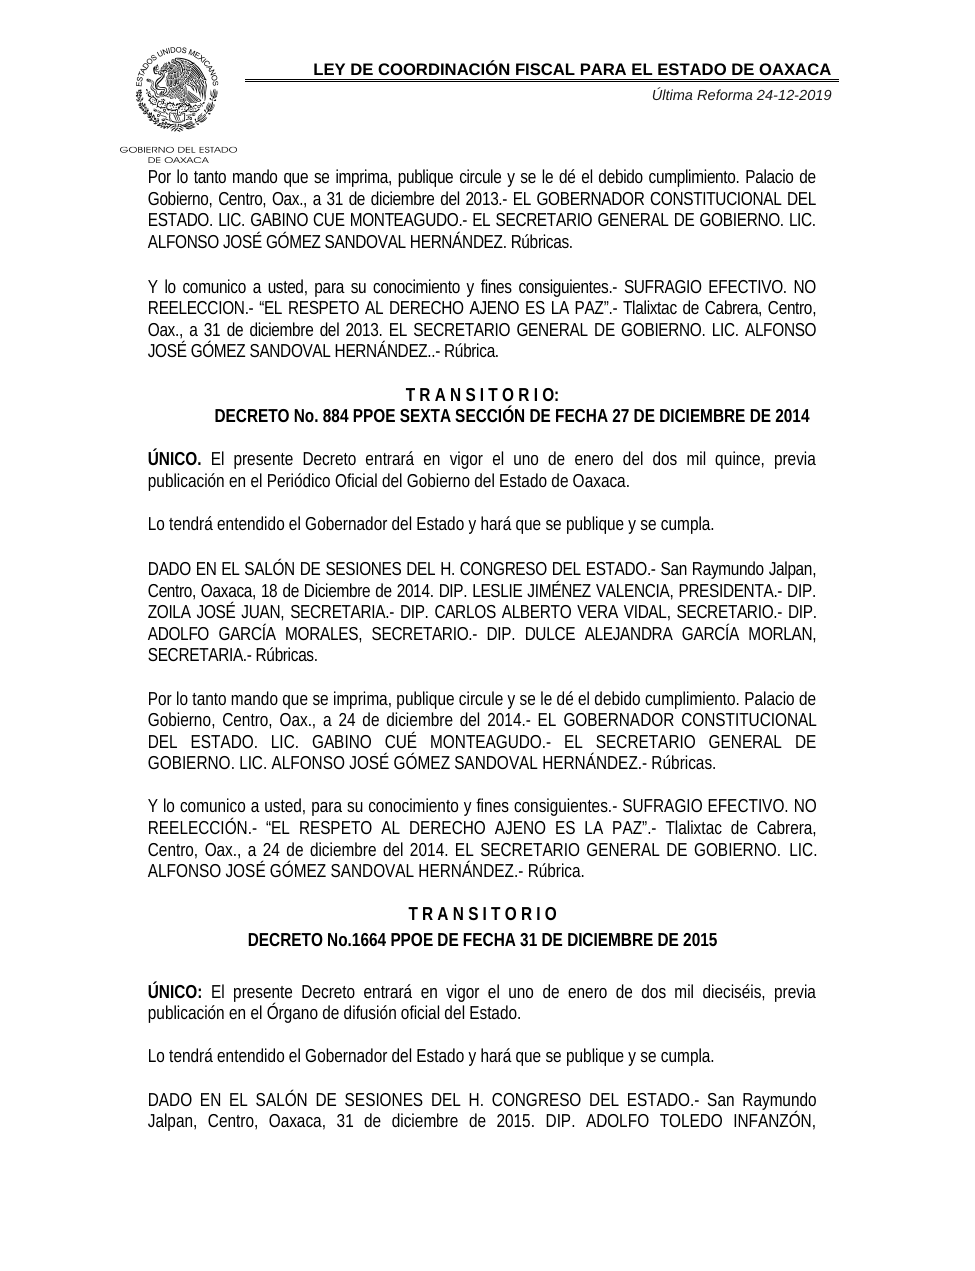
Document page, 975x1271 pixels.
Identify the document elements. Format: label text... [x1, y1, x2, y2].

text ÚNICO: El presente Decreto entrará en vigor el uno de enero de dos mil dieciséis, previa publicación en el Órgano de difusión oficial del Estado. [148, 981, 817, 1024]
text Y lo comunico a usted, para su conocimiento y fines consiguientes.- SUFRAGIO EFECTIVO. NO REELECCIÓN.- “EL RESPETO AL DERECHO AJENO ES LA PAZ”.- Tlalixtac de Cabrera, Centro, Oax., a 24 de diciembre del 2014. EL SECRETARIO GENERAL DE GOBIERNO. LIC. ALFONSO JOSÉ GÓMEZ SANDOVAL HERNÁNDEZ.- Rúbrica. [148, 795, 817, 882]
text Lo tendrá entendido el Gobernador del Estado y hará que se publique y se cumpla. [148, 513, 817, 534]
text T R A N S I T O R I O [148, 903, 817, 925]
text Lo tendrá entendido el Gobernador del Estado y hará que se publique y se cumpla. [148, 1045, 817, 1067]
text ÚNICO. El presente Decreto entrará en vigor el uno de enero del dos mil quince, previa publicación en el Periódico Oficial del Gobierno del Estado de Oaxaca. [148, 448, 817, 491]
text DADO EN EL SALÓN DE SESIONES DEL H. CONGRESO DEL ESTADO.- San Raymundo Jalpan, Centro, Oaxaca, 18 de Diciembre de 2014. DIP. LESLIE JIMÉNEZ VALENCIA, PRESIDENTA.- DIP. ZOILA JOSÉ JUAN, SECRETARIA.- DIP. CARLOS ALBERTO VERA VIDAL, SECRETARIO.- DIP. ADOLFO GARCÍA MORALES, SECRETARIO.- DIP. DULCE ALEJANDRA GARCÍA MORLAN, SECRETARIA.- Rúbricas. [148, 558, 817, 666]
text Y lo comunico a usted, para su conocimiento y fines consiguientes.- SUFRAGIO EFECTIVO. NO REELECCION.- “EL RESPETO AL DERECHO AJENO ES LA PAZ”.- Tlalixtac de Cabrera, Centro, Oax., a 31 de diciembre del 2013. EL SECRETARIO GENERAL DE GOBIERNO. LIC. ALFONSO JOSÉ GÓMEZ SANDOVAL HERNÁNDEZ..- Rúbrica. [148, 276, 817, 362]
text Por lo tanto mando que se imprima, publique circule y se le dé el debido cumplimiento. Palacio de Gobierno, Centro, Oax., a 24 de diciembre del 2014.- EL GOBERNADOR CONSTITUCIONAL DEL ESTADO. LIC. GABINO CUÉ MONTEAGUDO.- EL SECRETARIO GENERAL DE GOBIERNO. LIC. ALFONSO JOSÉ GÓMEZ SANDOVAL HERNÁNDEZ.- Rúbricas. [148, 687, 817, 774]
list T R A N S I T O R I O: [148, 383, 817, 405]
text Por lo tanto mando que se imprima, publique circule y se le dé el debido cumplimiento. Palacio de Gobierno, Centro, Oax., a 31 de diciembre del 2013.- EL GOBERNADOR CONSTITUCIONAL DEL ESTADO. LIC. GABINO CUE MONTEAGUDO.- EL SECRETARIO GENERAL DE GOBIERNO. LIC. ALFONSO JOSÉ GÓMEZ SANDOVAL HERNÁNDEZ. Rúbricas. [148, 166, 817, 252]
picture [117, 44, 240, 166]
text DECRETO No.1664 PPOE DE FECHA 31 DE DICIEMBRE DE 2015 [148, 929, 817, 951]
text DECRETO No. 884 PPOE SEXTA SECCIÓN DE FECHA 27 DE DICIEMBRE DE 2014 [207, 405, 817, 427]
